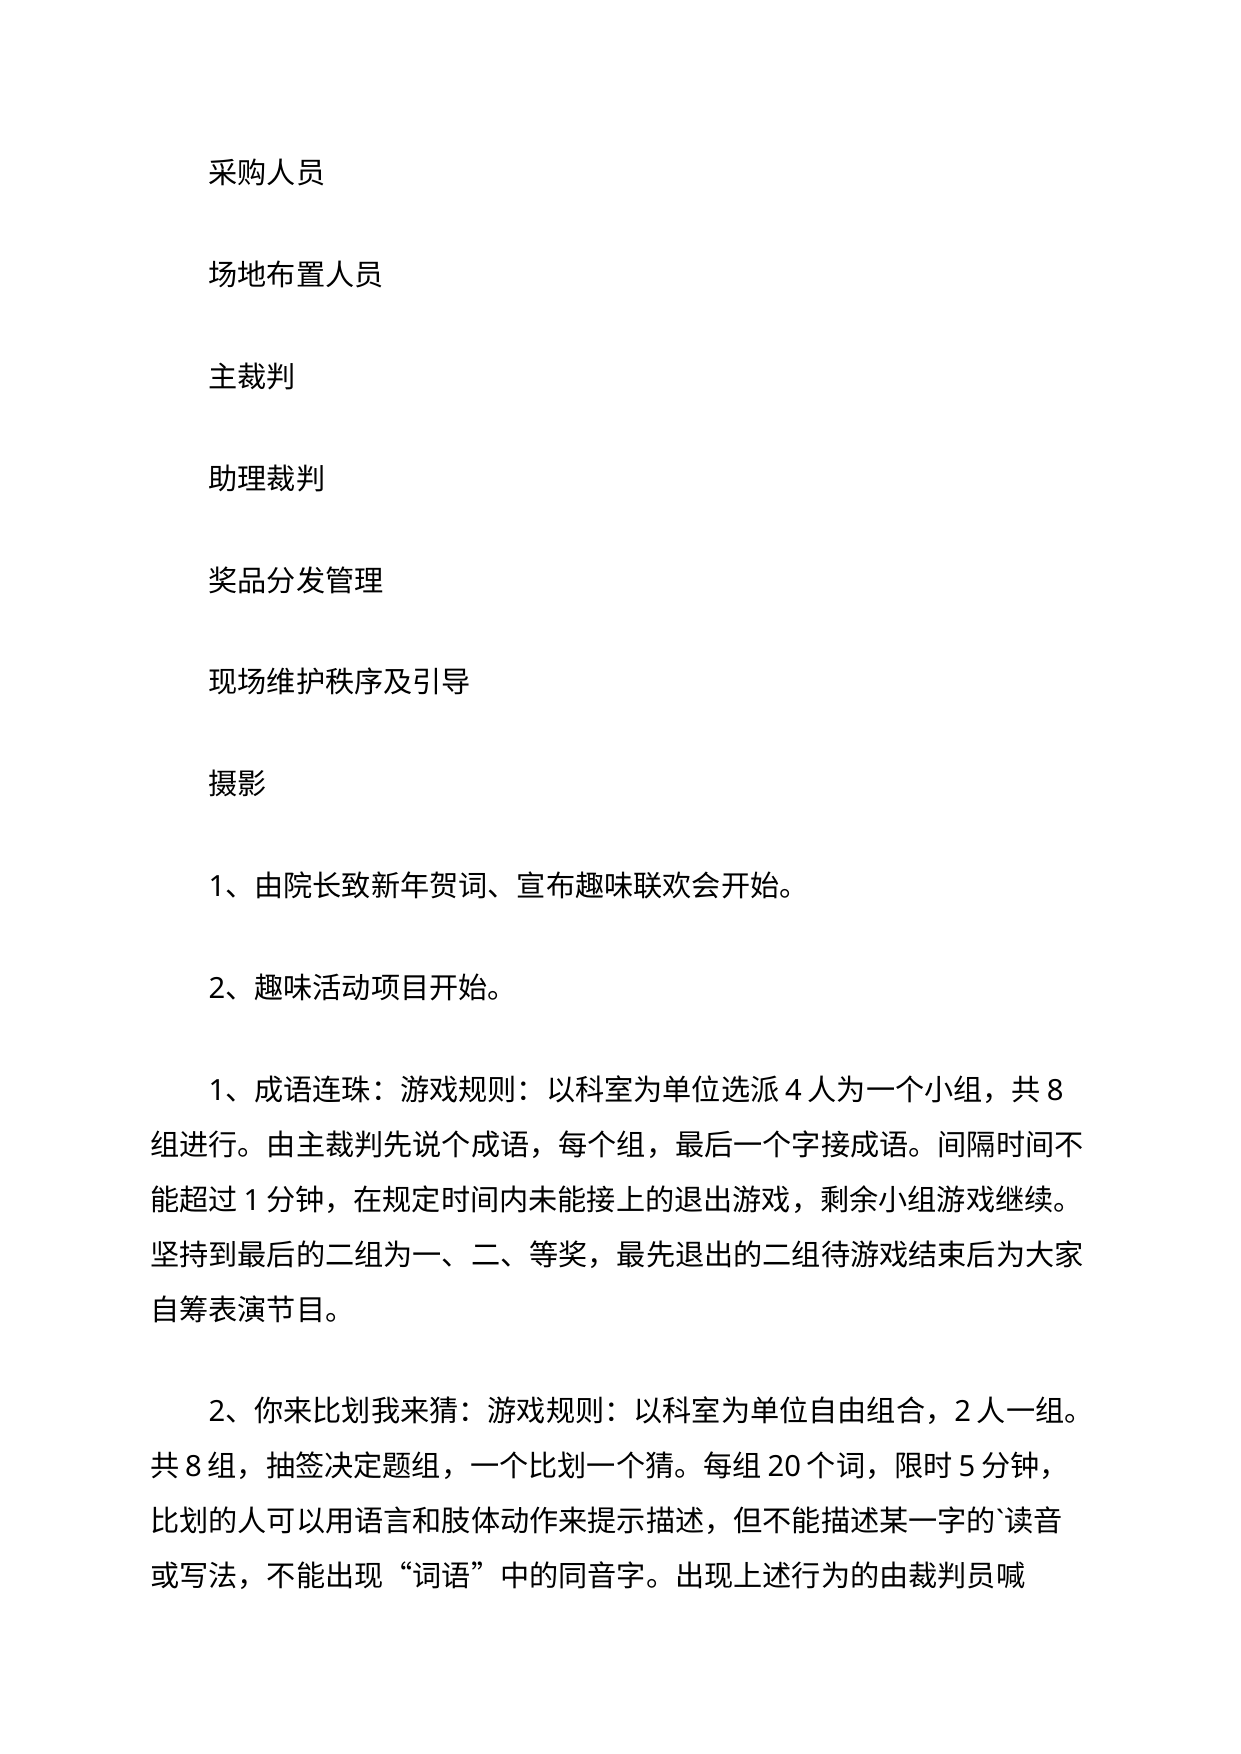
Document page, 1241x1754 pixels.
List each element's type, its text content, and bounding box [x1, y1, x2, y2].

text 助理裁判 [150, 455, 1090, 498]
text 主裁判 [150, 353, 1090, 396]
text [150, 1388, 1090, 1595]
text 1、由院长致新年贺词、宣布趣味联欢会开始。 [150, 862, 1090, 905]
text 2、趣味活动项目开始。 [150, 964, 1090, 1007]
text 现场维护秩序及引导 [150, 659, 1090, 701]
text 采购人员 [150, 150, 1090, 192]
text 1、成语连珠：游戏规则：以科室为单位选派4人为一个小组，共8组进行。由主裁判先说个成语，每个组，最后一个字接成语。间隔时间不能超过1分钟，在规定时间内未能接上的退出游戏，剩余小组游戏继续。坚持到最后的二组为一、二、等奖，最先退出的二组待游戏结束后为大家自筹表演节目。 [150, 1066, 1090, 1328]
text 场地布置人员 [150, 252, 1090, 294]
text 奖品分发管理 [150, 557, 1090, 599]
text 摄影 [150, 761, 1090, 803]
